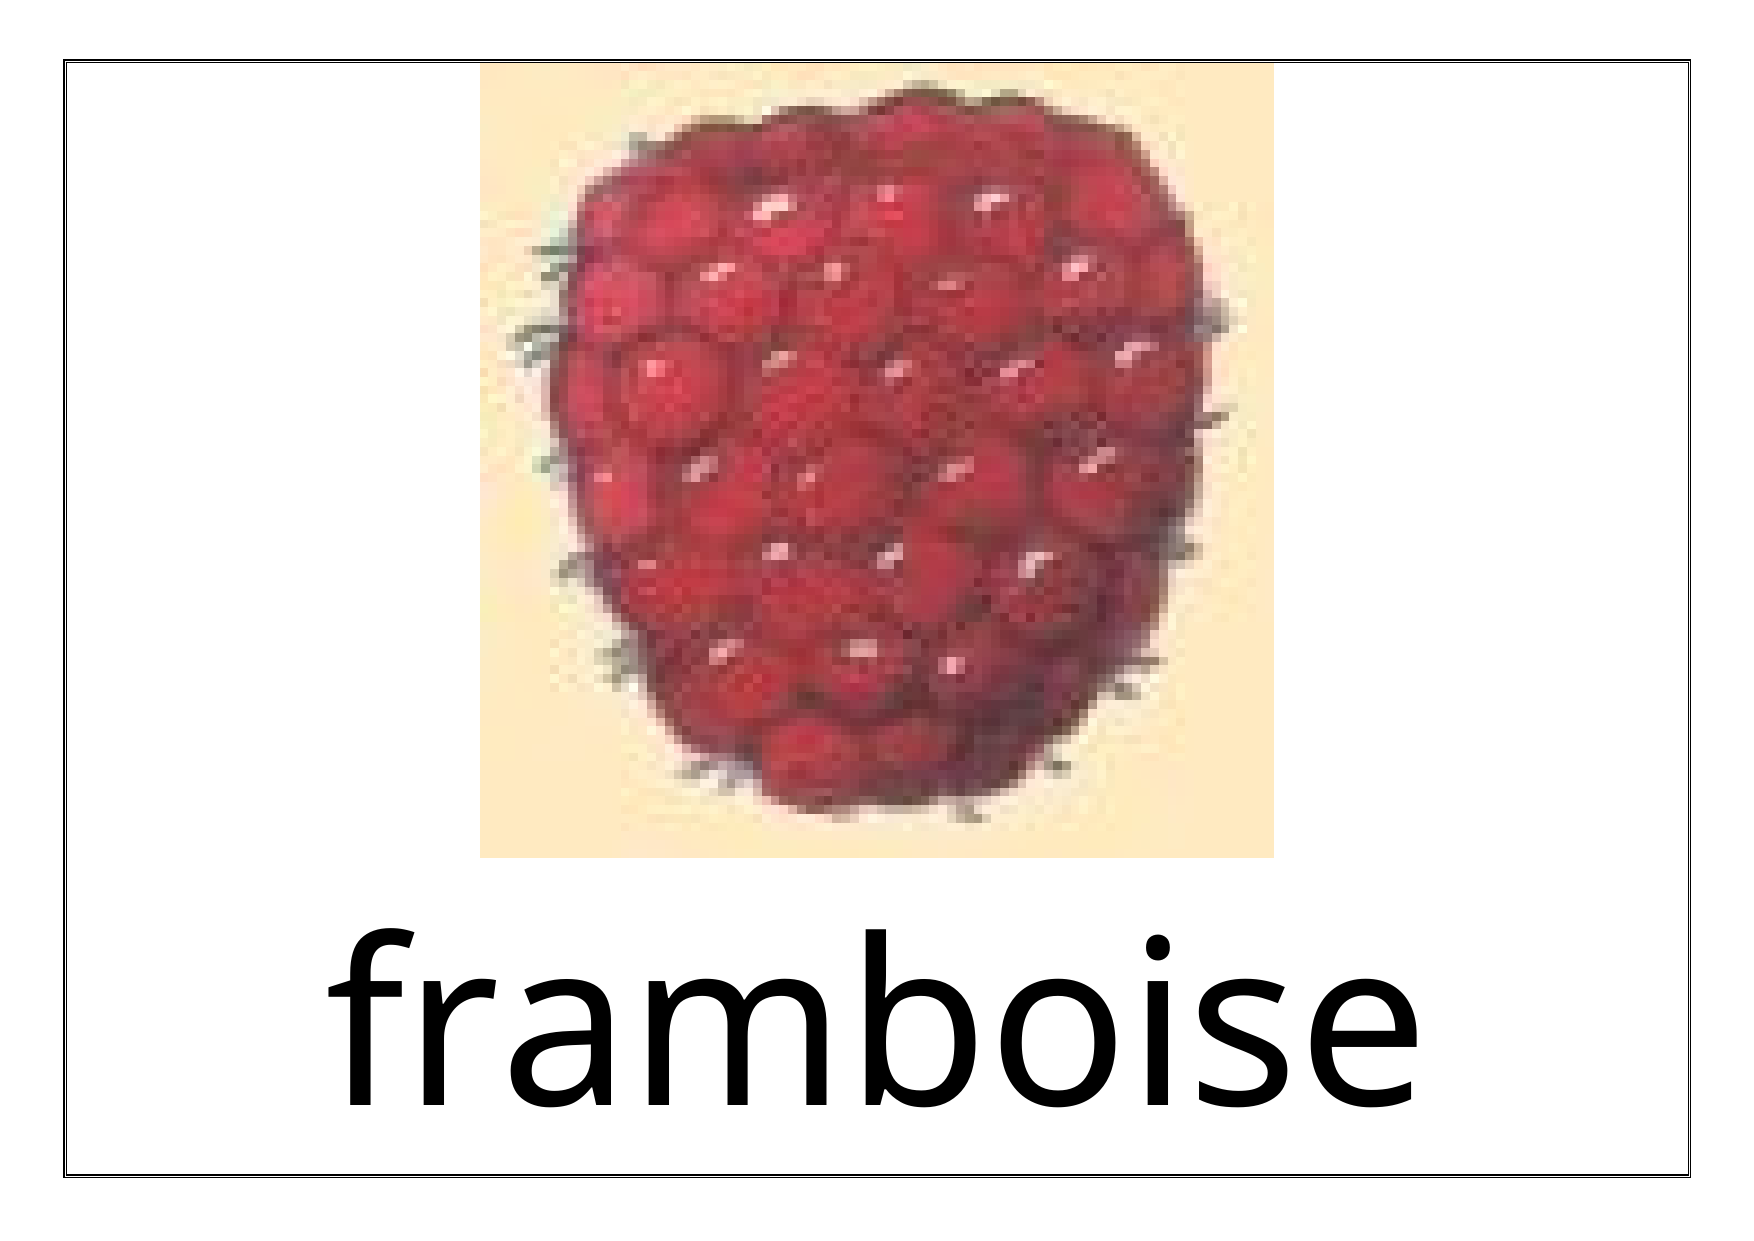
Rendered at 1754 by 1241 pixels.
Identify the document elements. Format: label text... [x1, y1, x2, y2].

table_header framboise [67, 63, 1688, 1174]
picture [480, 63, 1274, 858]
